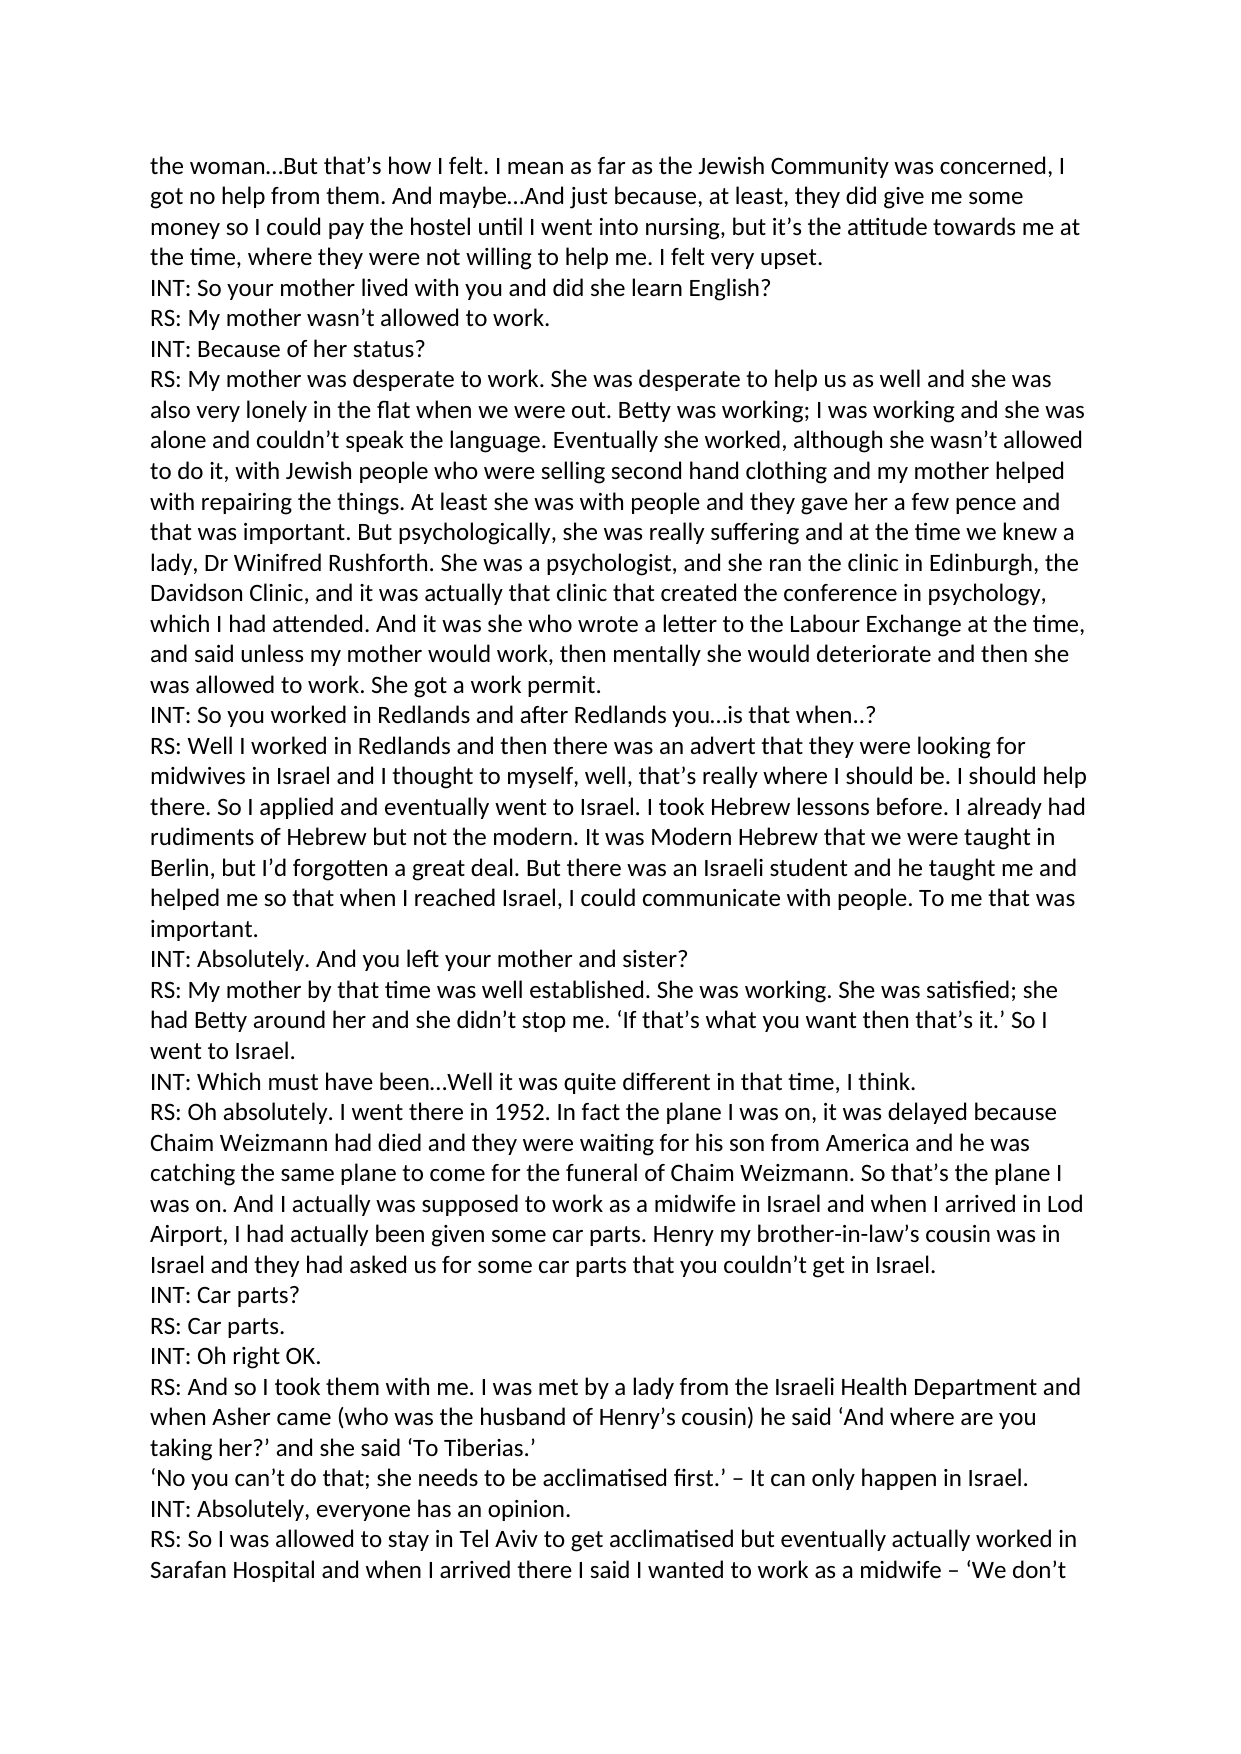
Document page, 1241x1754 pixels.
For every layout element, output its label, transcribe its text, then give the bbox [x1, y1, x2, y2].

text RS: My mother wasn’t allowed to work. [150, 303, 1090, 333]
text INT: Absolutely. And you left your mother and sister? [150, 943, 1090, 974]
text RS: And so I took them with me. I was met by a lady from the Israeli Health Department and when Asher came (who was the husband of Henry’s cousin) he said ‘And where are you taking her?’ and she said ‘To Tiberias.’ [150, 1371, 1090, 1462]
text RS: Car parts. [150, 1310, 1090, 1340]
text RS: My mother by that time was well established. She was working. She was satisfied; she had Betty around her and she didn’t stop me. ‘If that’s what you want then that’s it.’ So I went to Israel. [150, 974, 1090, 1066]
text RS: Well I worked in Redlands and then there was an advert that they were looking for midwives in Israel and I thought to myself, well, that’s really where I should be. I should help there. So I applied and eventually went to Israel. I took Hebrew lessons before. I already had rudiments of Hebrew but not the modern. It was Modern Hebrew that we were taught in Berlin, but I’d forgotten a great deal. But there was an Israeli student and he taught me and helped me so that when I reached Israel, I could communicate with people. To me that was important. [150, 730, 1090, 943]
text INT: Absolutely, everyone has an opinion. [150, 1493, 1090, 1523]
text ‘No you can’t do that; she needs to be acclimatised first.’ – It can only happen in Israel. [150, 1462, 1090, 1493]
text RS: My mother was desperate to work. She was desperate to help us as well and she was also very lonely in the flat when we were out. Betty was working; I was working and she was alone and couldn’t speak the language. Eventually she worked, although she wasn’t allowed to do it, with Jewish people who were selling second hand clothing and my mother helped with repairing the things. At least she was with people and they gave her a few pence and that was important. But psychologically, she was really suffering and at the time we knew a lady, Dr Winifred Rushforth. She was a psychologist, and she ran the clinic in Edinburgh, the Davidson Clinic, and it was actually that clinic that created the conference in psychology, which I had attended. And it was she who wrote a letter to the Labour Exchange at the time, and said unless my mother would work, then mentally she would deteriorate and then she was allowed to work. She got a work permit. [150, 364, 1090, 699]
text RS: Oh absolutely. I went there in 1952. In fact the plane I was on, it was delayed because Chaim Weizmann had died and they were waiting for his son from America and he was catching the same plane to come for the funeral of Chaim Weizmann. So that’s the plane I was on. And I actually was supposed to work as a midwife in Israel and when I arrived in Lod Airport, I had actually been given some car parts. Henry my brother-in-law’s cousin was in Israel and they had asked us for some car parts that you couldn’t get in Israel. [150, 1096, 1090, 1279]
text INT: Which must have been…Well it was quite different in that time, I think. [150, 1066, 1090, 1096]
text INT: Oh right OK. [150, 1340, 1090, 1371]
text INT: Car parts? [150, 1279, 1090, 1310]
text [150, 1523, 1090, 1584]
text INT: So your mother lived with you and did she learn English? [150, 272, 1090, 303]
text INT: So you worked in Redlands and after Redlands you…is that when..? [150, 699, 1090, 730]
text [150, 150, 1090, 272]
text INT: Because of her status? [150, 333, 1090, 364]
